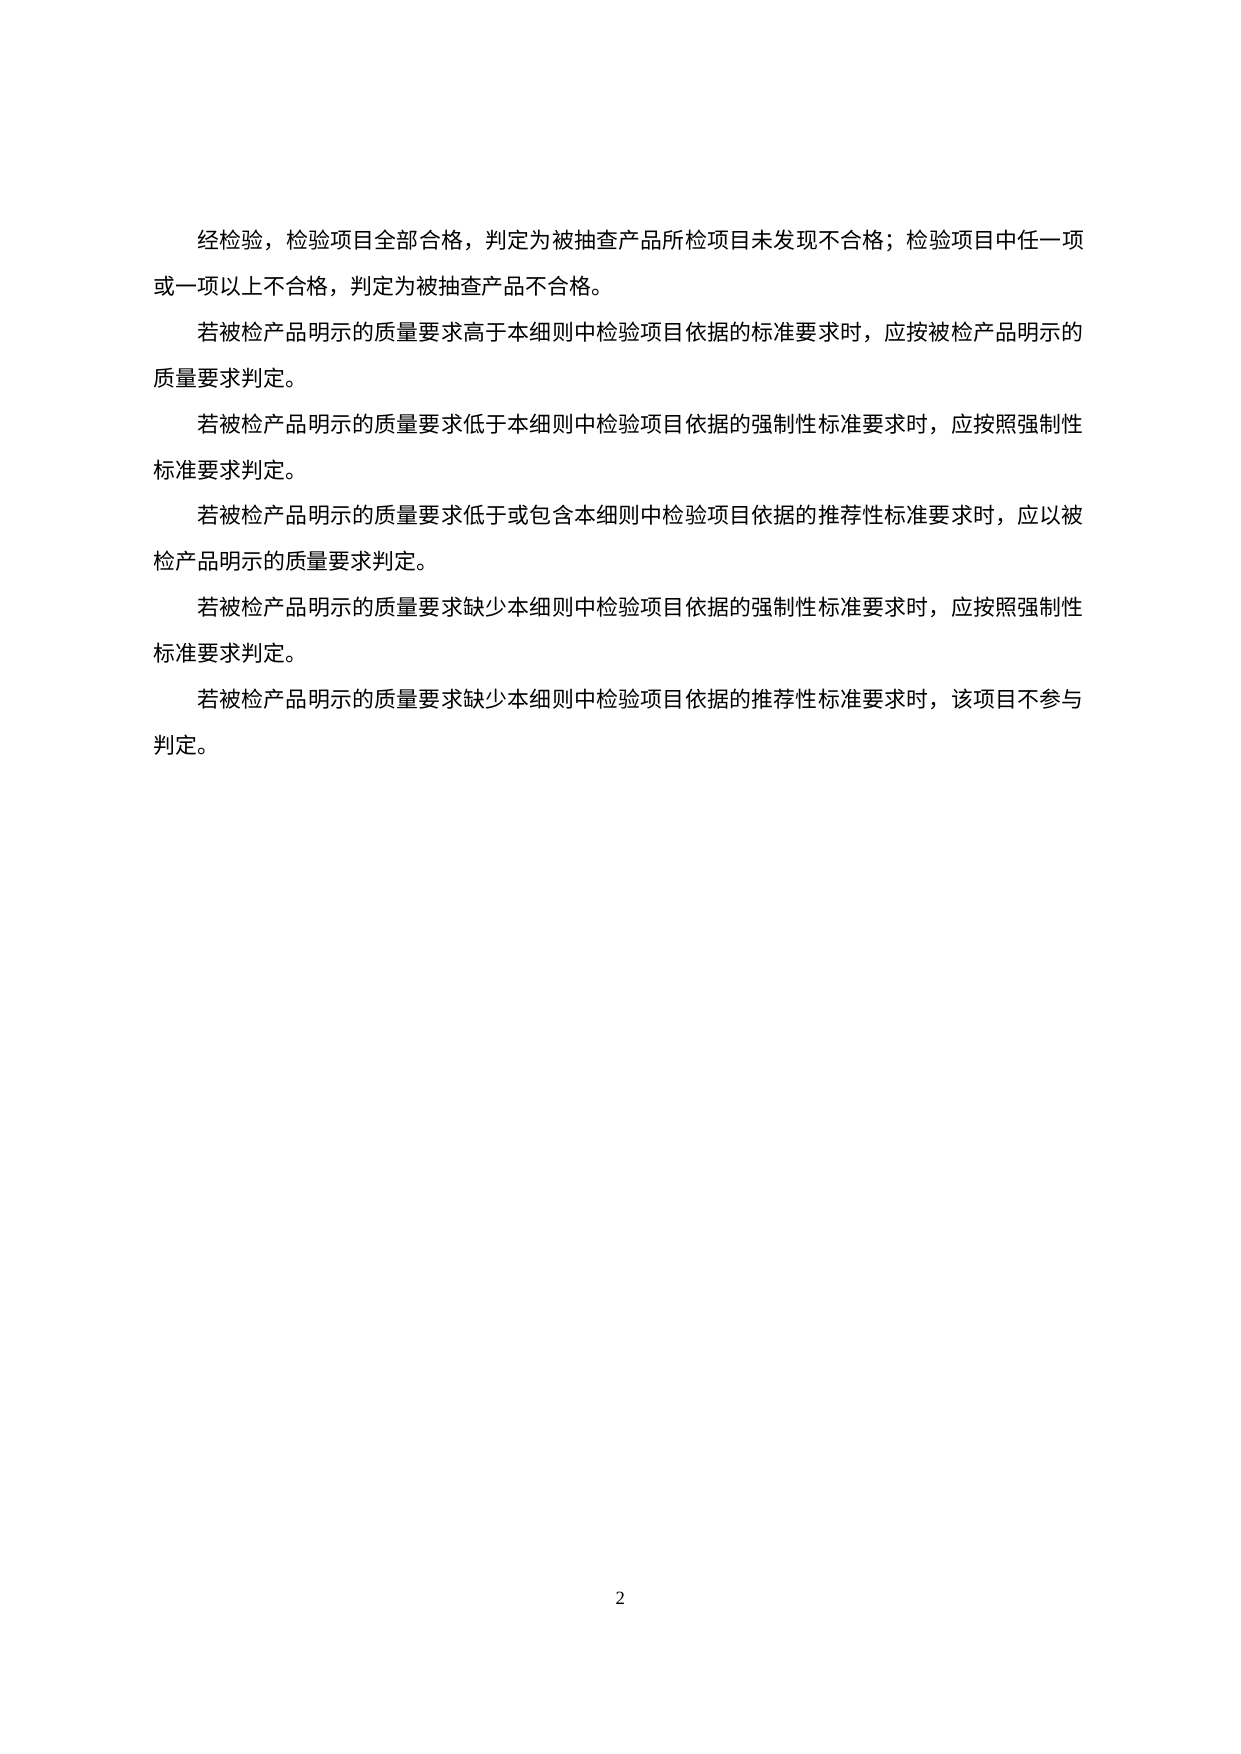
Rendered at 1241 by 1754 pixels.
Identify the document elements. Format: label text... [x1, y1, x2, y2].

text 若被检产品明示的质量要求高于本细则中检验项目依据的标准要求时，应按被检产品明示的质量要求判定。 [153, 304, 1087, 396]
text 若被检产品明示的质量要求缺少本细则中检验项目依据的推荐性标准要求时，该项目不参与判定。 [153, 671, 1087, 762]
text 经检验，检验项目全部合格，判定为被抽查产品所检项目未发现不合格；检验项目中任一项或一项以上不合格，判定为被抽查产品不合格。 [153, 212, 1087, 304]
text 若被检产品明示的质量要求缺少本细则中检验项目依据的强制性标准要求时，应按照强制性标准要求判定。 [153, 579, 1087, 671]
text 若被检产品明示的质量要求低于本细则中检验项目依据的强制性标准要求时，应按照强制性标准要求判定。 [153, 396, 1087, 487]
text 若被检产品明示的质量要求低于或包含本细则中检验项目依据的推荐性标准要求时，应以被检产品明示的质量要求判定。 [153, 487, 1087, 579]
